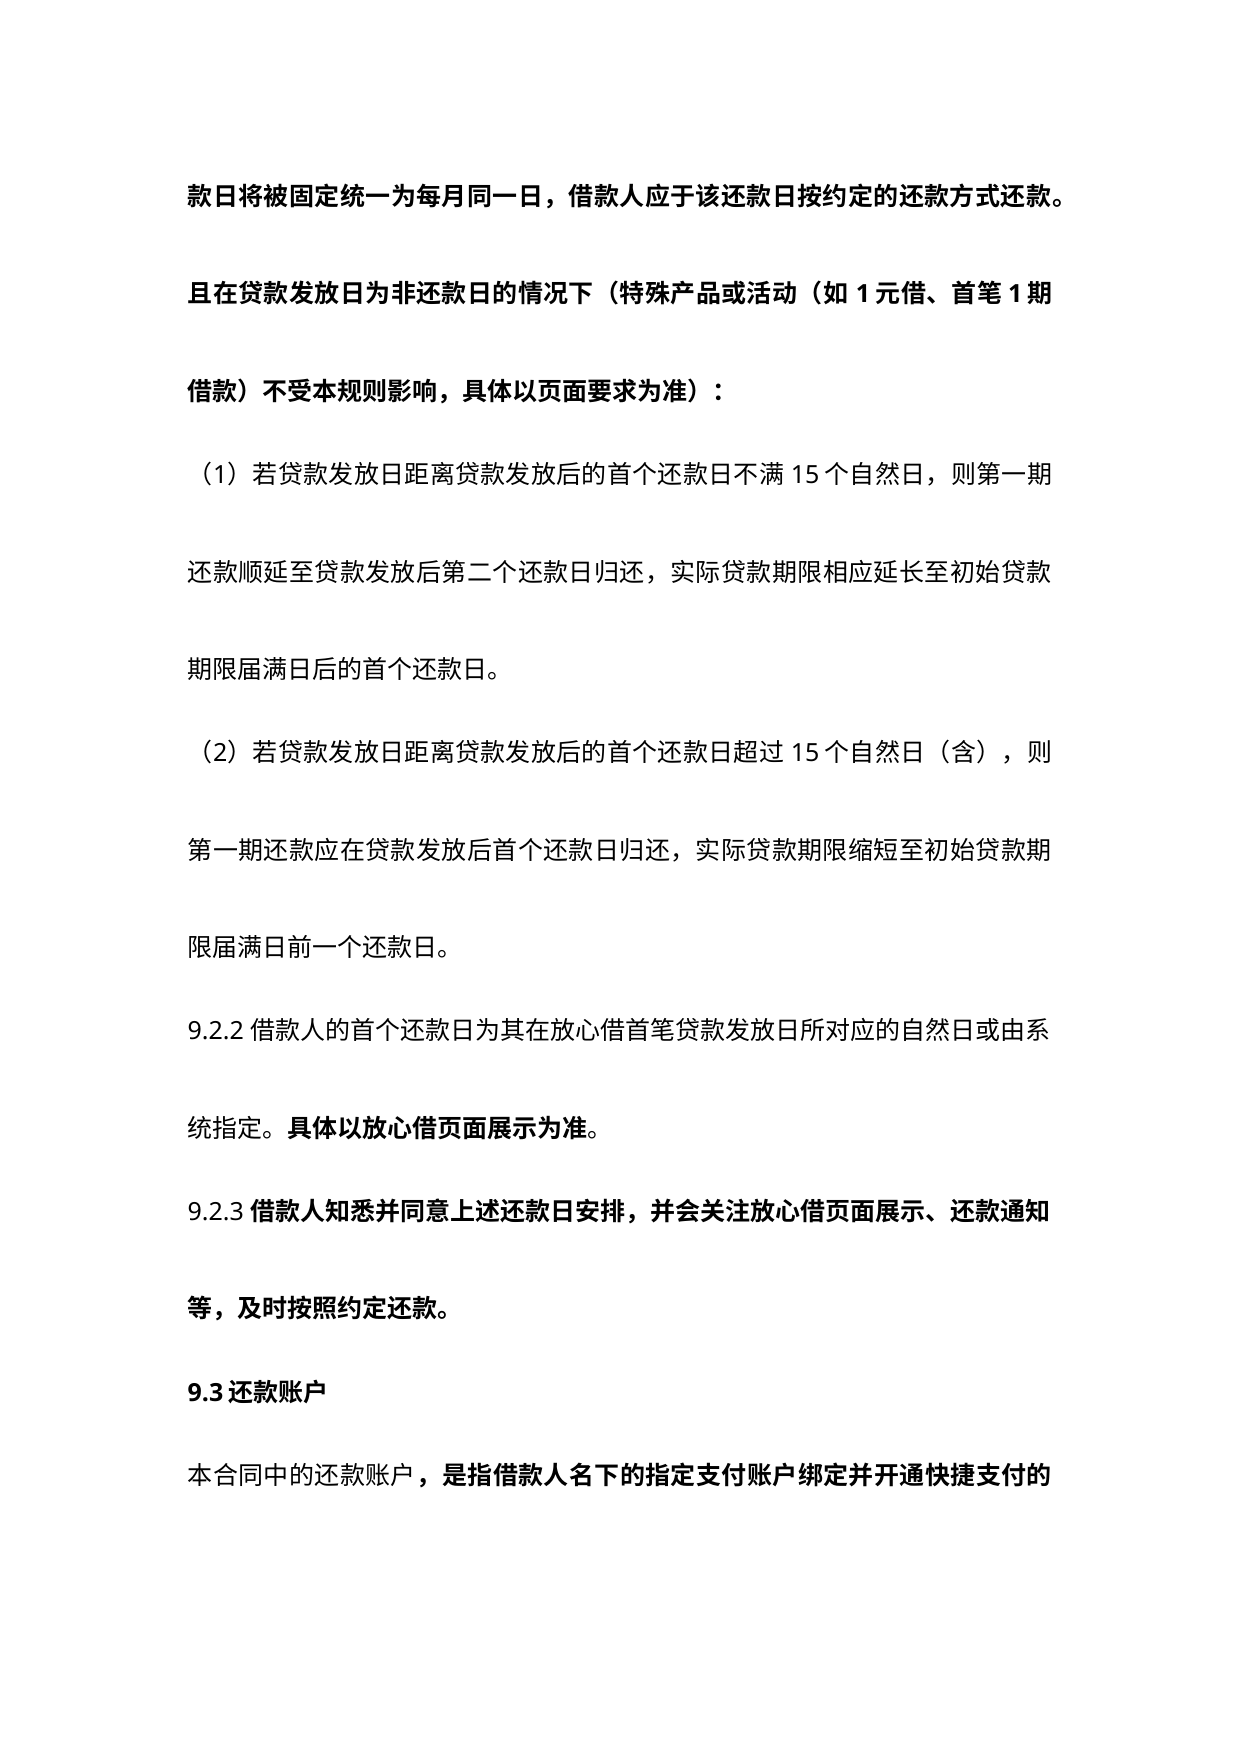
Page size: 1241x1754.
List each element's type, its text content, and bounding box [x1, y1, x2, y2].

text 9.3还款账户 [187, 1358, 1053, 1423]
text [187, 162, 1053, 422]
text 9.2.3 借款人知悉并同意上述还款日安排，并会关注放心借页面展示、还款通知等，及时按照约定还款。 [187, 1177, 1053, 1339]
text 9.2.2 借款人的首个还款日为其在放心借首笔贷款发放日所对应的自然日或由系统指定。具体以放心借页面展示为准。 [187, 996, 1053, 1159]
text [187, 1441, 1053, 1506]
text （2）若贷款发放日距离贷款发放后的首个还款日超过15个自然日（含），则第一期还款应在贷款发放后首个还款日归还，实际贷款期限缩短至初始贷款期限届满日前一个还款日。 [187, 718, 1053, 978]
text （1）若贷款发放日距离贷款发放后的首个还款日不满15个自然日，则第一期还款顺延至贷款发放后第二个还款日归还，实际贷款期限相应延长至初始贷款期限届满日后的首个还款日。 [187, 440, 1053, 700]
